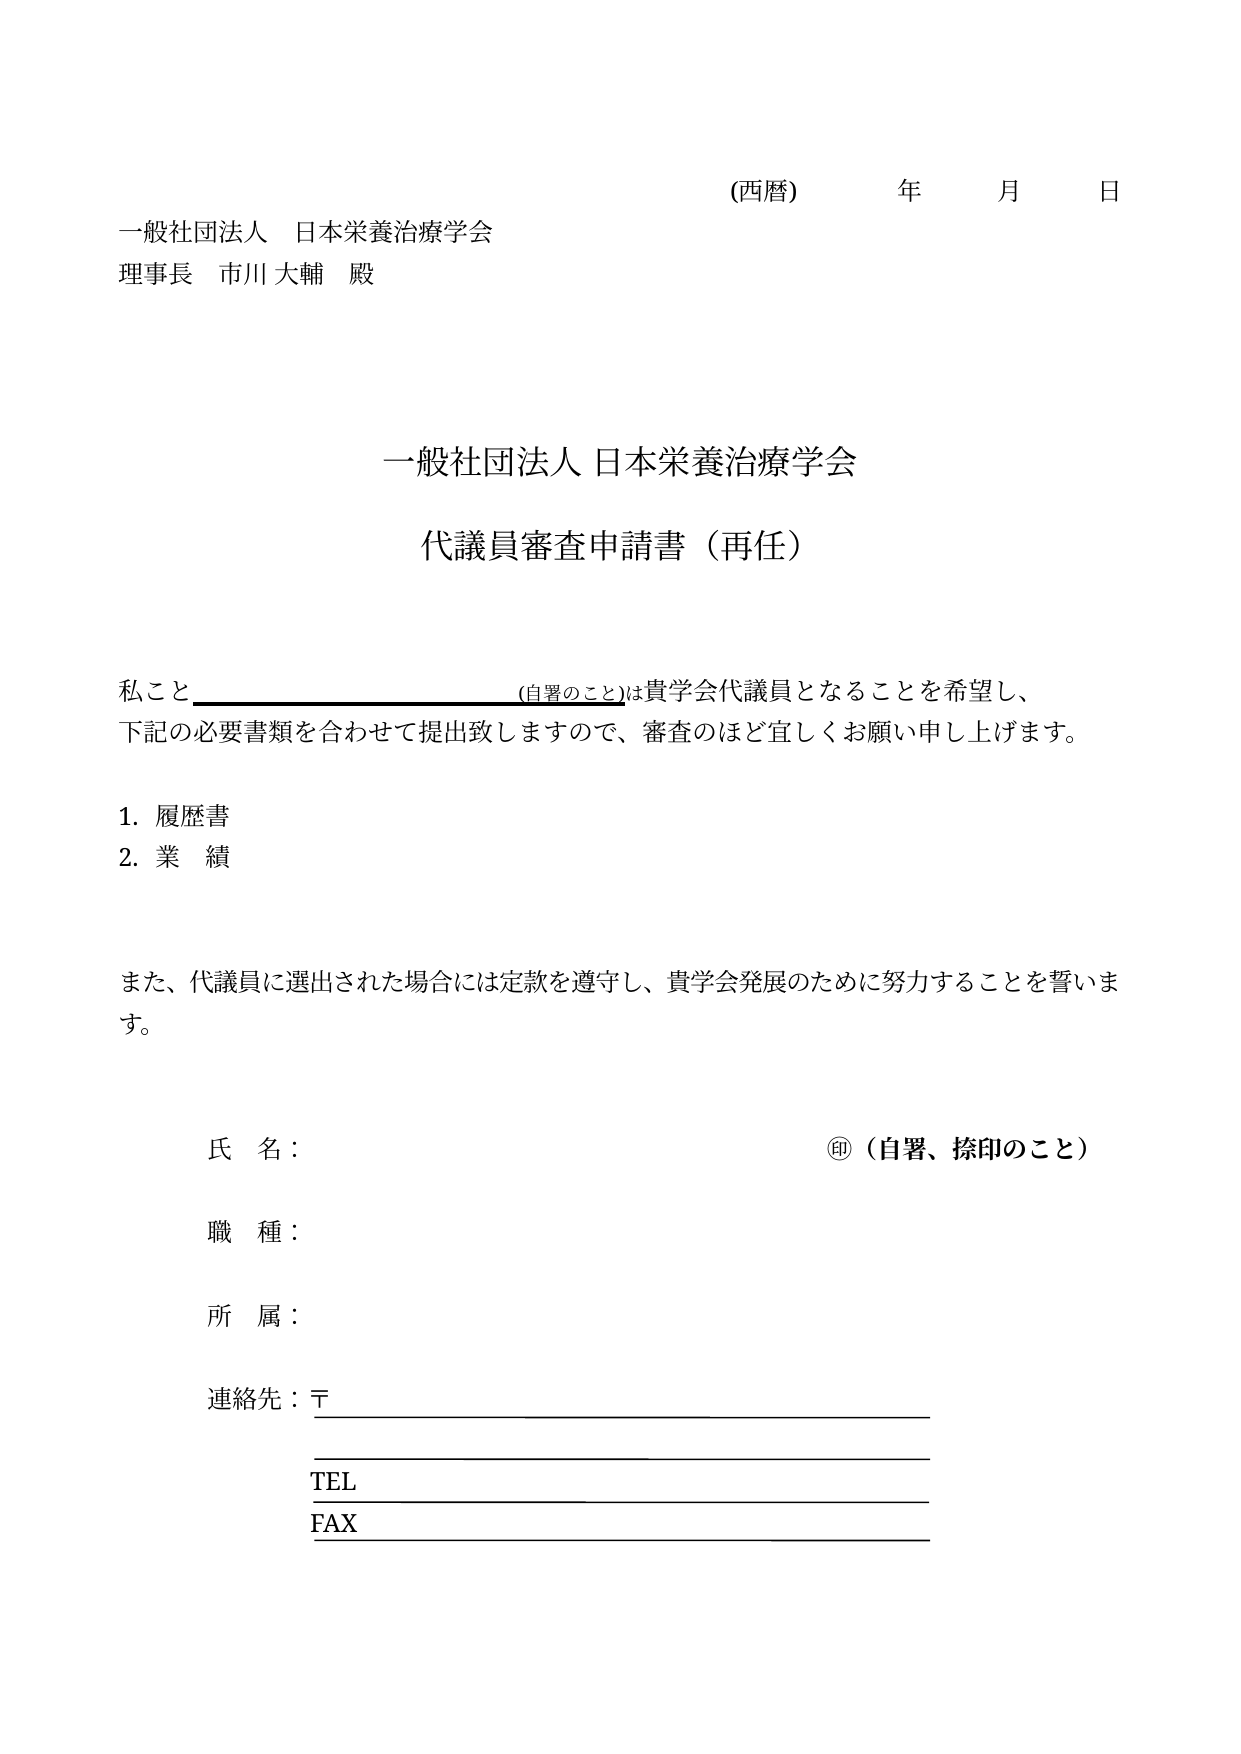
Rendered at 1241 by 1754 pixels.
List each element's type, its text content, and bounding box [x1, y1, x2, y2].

text 一般社団法人 日本栄養治療学会 [118, 210, 1122, 252]
text 連絡先：〒 [118, 1377, 1122, 1419]
text TEL [310, 1460, 1122, 1502]
text 1. 履歴書 [118, 794, 1122, 835]
text 私こと (自署のこと)は貴学会代議員となることを希望し、 [118, 669, 1122, 710]
text (西暦) 年 月 日 [118, 169, 1122, 210]
text また、代議員に選出された場合には定款を遵守し、貴学会発展のために努力することを誓います。 [118, 960, 1122, 1044]
text 氏 名： ㊞（自署、捺印のこと） [118, 1127, 1122, 1169]
text 下記の必要書類を合わせて提出致しますので、審査のほど宜しくお願い申し上げます。 [118, 710, 1122, 752]
text 所 属： [118, 1294, 1122, 1335]
text 2. 業 績 [118, 835, 1122, 877]
text 一般社団法人 日本栄養治療学会 [118, 419, 1122, 502]
text 職 種： [118, 1210, 1122, 1252]
text 理事長 市川 大輔 殿 [118, 252, 1122, 294]
text 代議員審査申請書（再任） [118, 502, 1122, 585]
text FAX [310, 1502, 1122, 1544]
